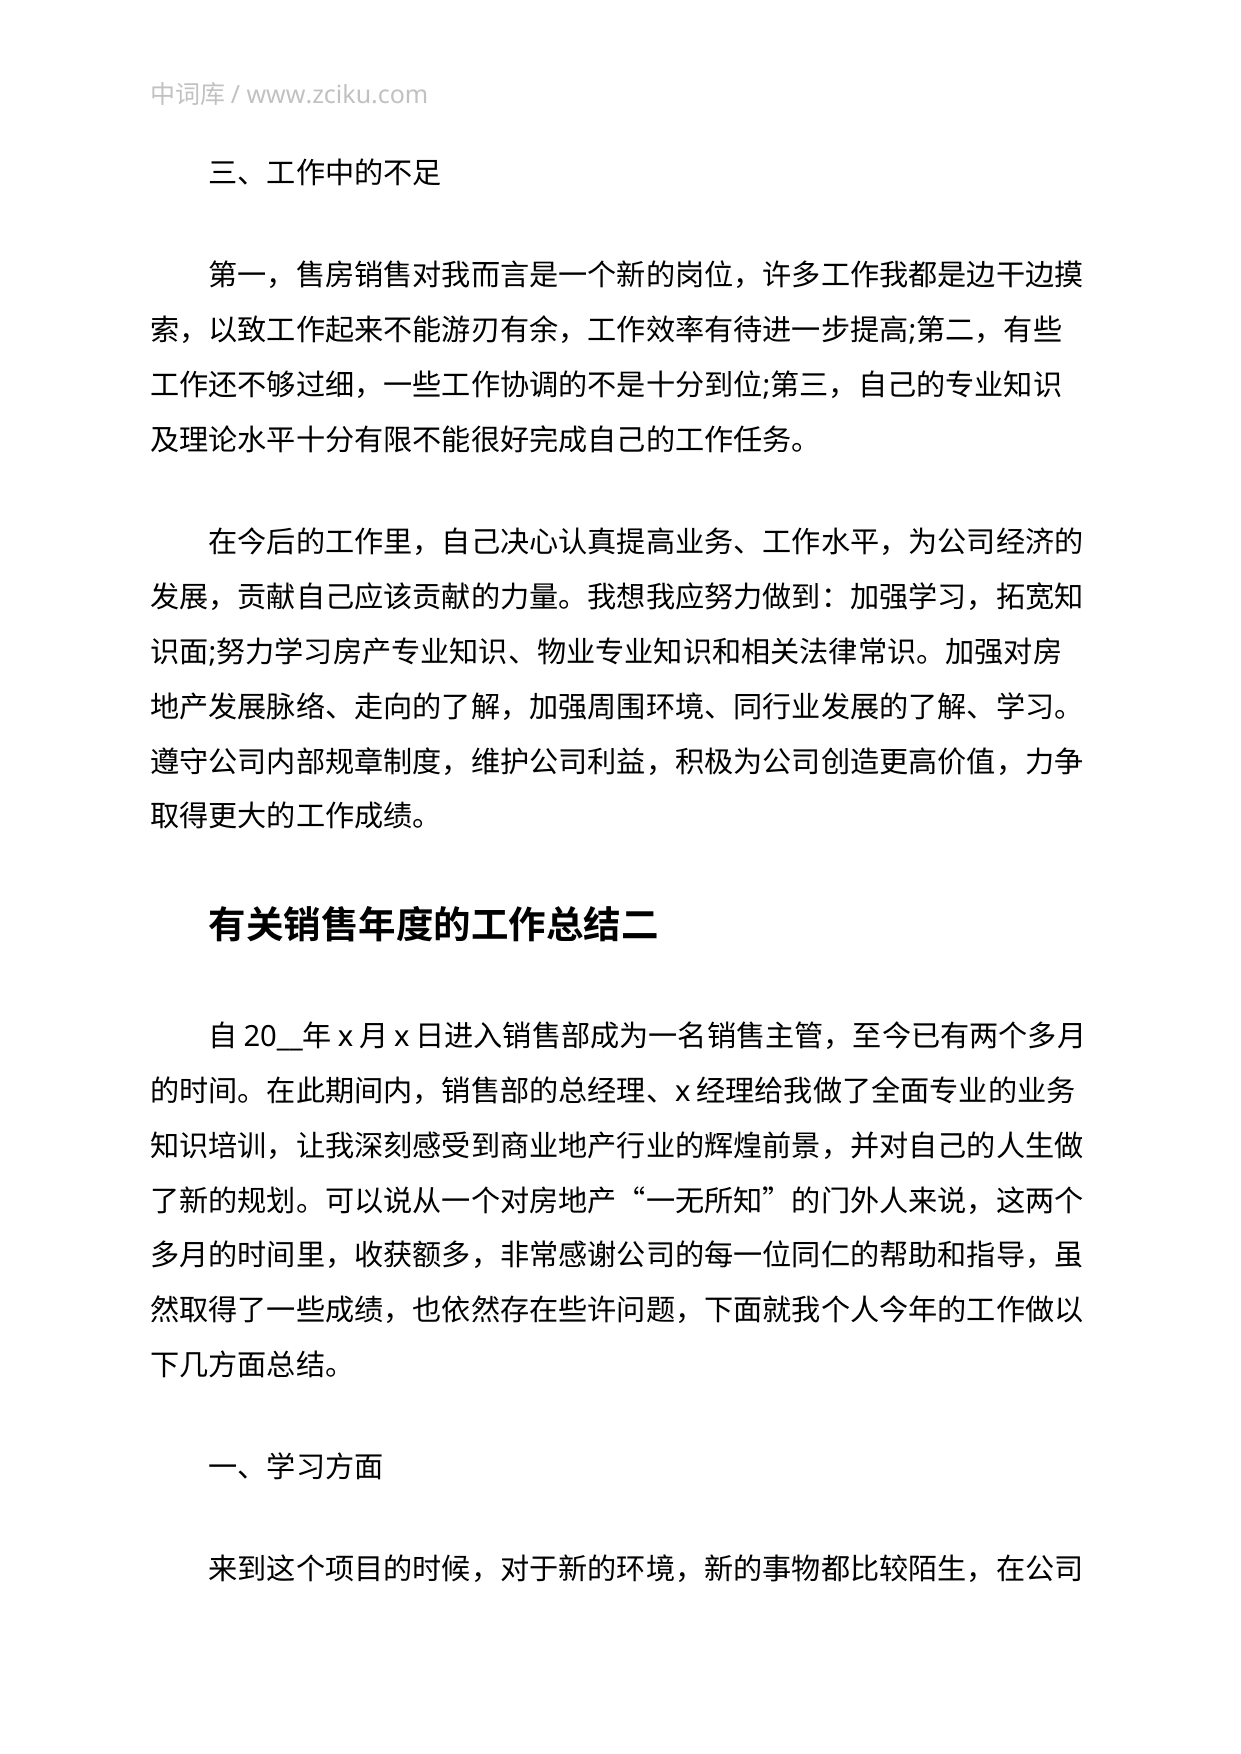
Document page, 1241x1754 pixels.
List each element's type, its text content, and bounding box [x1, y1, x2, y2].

text 有关销售年度的工作总结二 [150, 895, 1090, 949]
text 一、学习方面 [150, 1443, 1090, 1486]
text 自20__年x月x日进入销售部成为一名销售主管，至今已有两个多月的时间。在此期间内，销售部的总经理、x经理给我做了全面专业的业务知识培训，让我深刻感受到商业地产行业的辉煌前景，并对自己的人生做了新的规划。可以说从一个对房地产“一无所知”的门外人来说，这两个多月的时间里，收获额多，非常感谢公司的每一位同仁的帮助和指导，虽然取得了一些成绩，也依然存在些许问题，下面就我个人今年的工作做以下几方面总结。 [150, 1012, 1090, 1384]
text 在今后的工作里，自己决心认真提高业务、工作水平，为公司经济的发展，贡献自己应该贡献的力量。我想我应努力做到：加强学习，拓宽知识面;努力学习房产专业知识、物业专业知识和相关法律常识。加强对房地产发展脉络、走向的了解，加强周围环境、同行业发展的了解、学习。遵守公司内部规章制度，维护公司利益，积极为公司创造更高价值，力争取得更大的工作成绩。 [150, 518, 1090, 835]
text 第一，售房销售对我而言是一个新的岗位，许多工作我都是边干边摸索，以致工作起来不能游刃有余，工作效率有待进一步提高;第二，有些工作还不够过细，一些工作协调的不是十分到位;第三，自己的专业知识及理论水平十分有限不能很好完成自己的工作任务。 [150, 252, 1090, 459]
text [150, 1545, 1090, 1588]
text 三、工作中的不足 [150, 150, 1090, 192]
